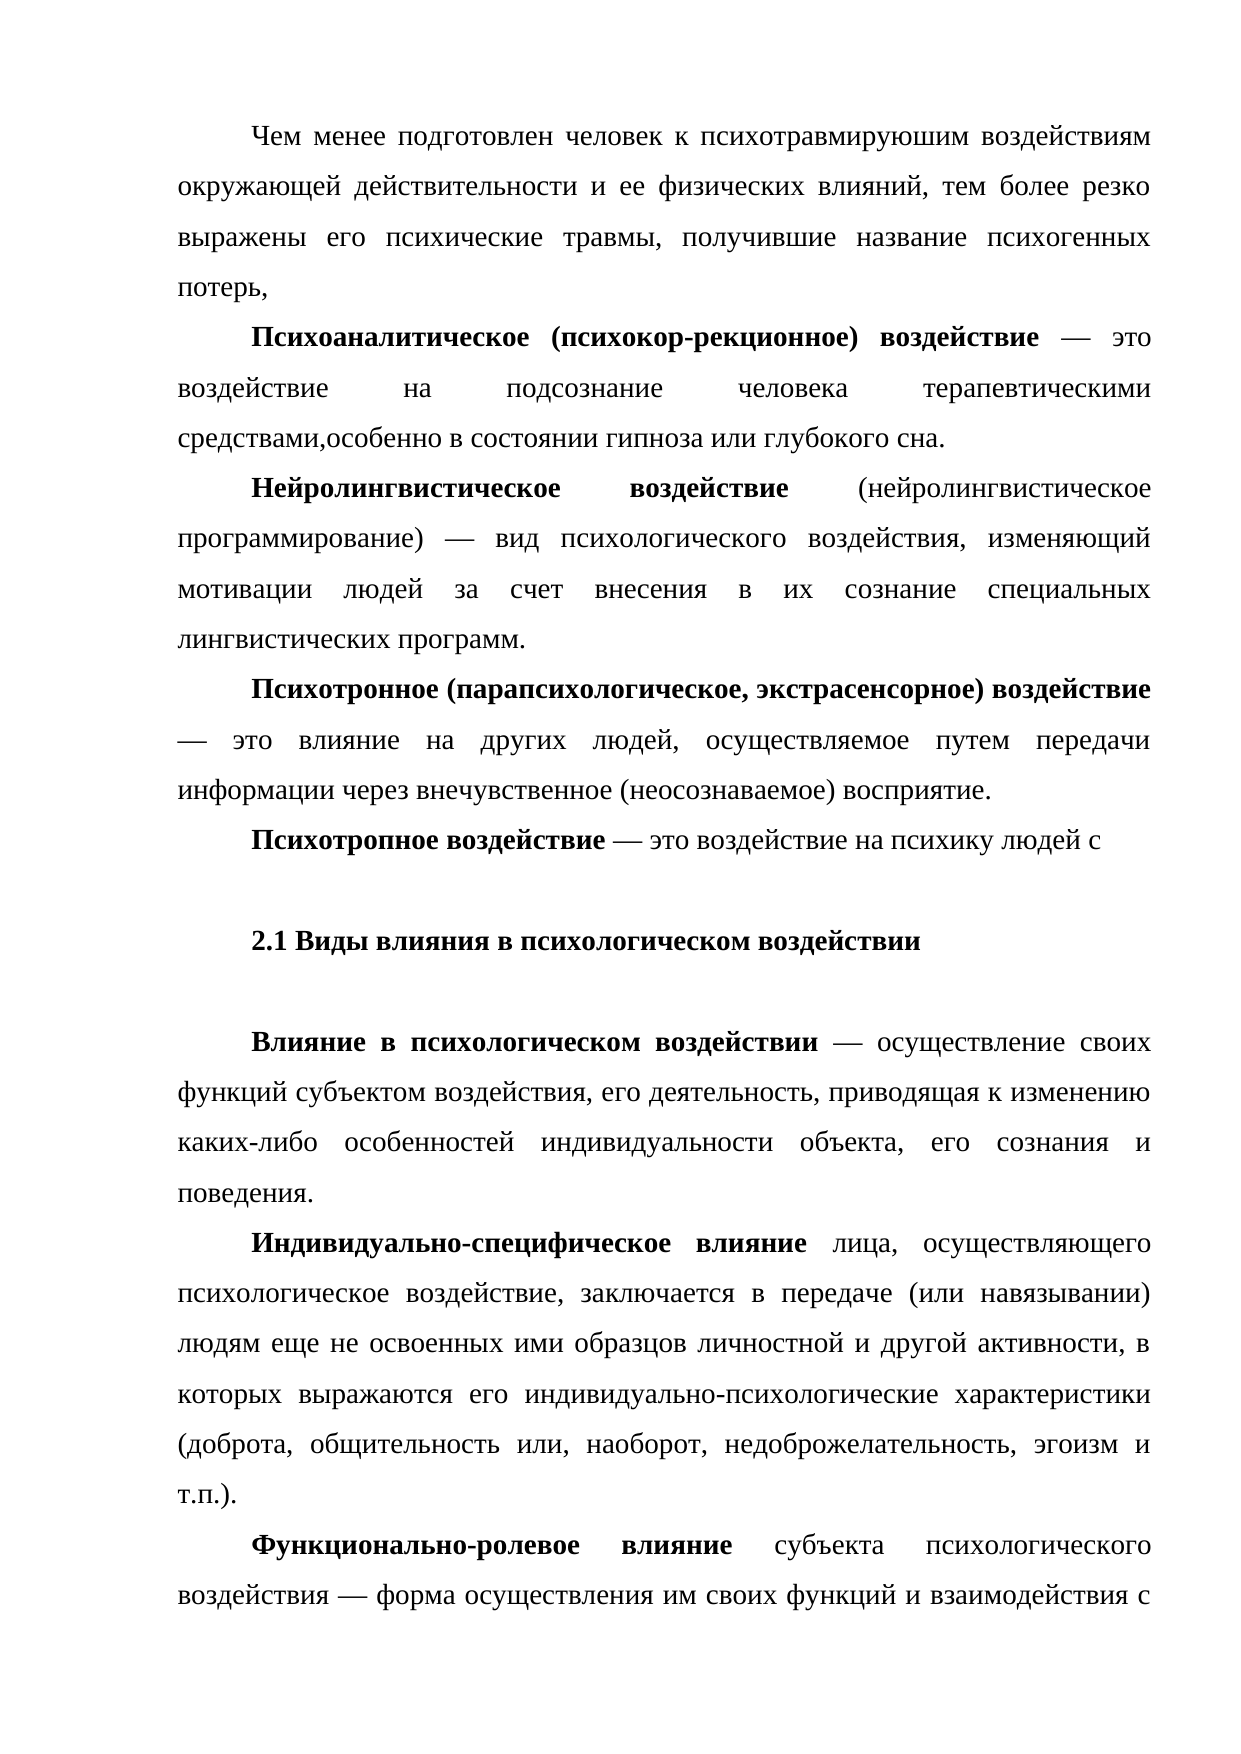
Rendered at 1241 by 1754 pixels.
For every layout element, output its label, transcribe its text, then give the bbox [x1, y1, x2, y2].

text Психоаналитическое (психокор-рекционное) воздействие — это воздействие на подсознание человека терапевтическими средствами,особенно в состоянии гипноза или глубокого сна. [177, 319, 1152, 453]
text Нейролингвистическое воздействие (нейролингвистическое программирование) — вид психологического воздействия, изменяющий мотивации людей за счет внесения в их сознание специальных лингвистических программ. [177, 470, 1152, 655]
text Психотропное воздействие — это воздействие на психику людей с [177, 822, 1152, 856]
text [177, 1527, 1152, 1611]
text 2.1 Виды влияния в психологическом воздействии [177, 923, 1152, 957]
text Психотронное (парапсихологическое, экстрасенсорное) воздействие — это влияние на других людей, осуществляемое путем передачи информации через внечувственное (неосознаваемое) восприятие. [177, 672, 1152, 806]
text Индивидуально-специфическое влияние лица, осуществляющего психологическое воздействие, заключается в передаче (или навязывании) людям еще не освоенных ими образцов личностной и другой активности, в которых выражаются его индивидуально-психологические характеристики (доброта, общительность или, наоборот, недоброжелательность, эгоизм и т.п.). [177, 1225, 1152, 1510]
text Чем менее подготовлен человек к психотравмируюшим воздействиям окружающей действительности и ее физических влияний, тем более резко выражены его психические травмы, получившие название психогенных потерь, [177, 118, 1152, 303]
text Влияние в психологическом воздействии — осуществление своих функций субъектом воздействия, его деятельность, приводящая к изменению каких-либо особенностей индивидуальности объекта, его сознания и поведения. [177, 1024, 1152, 1208]
